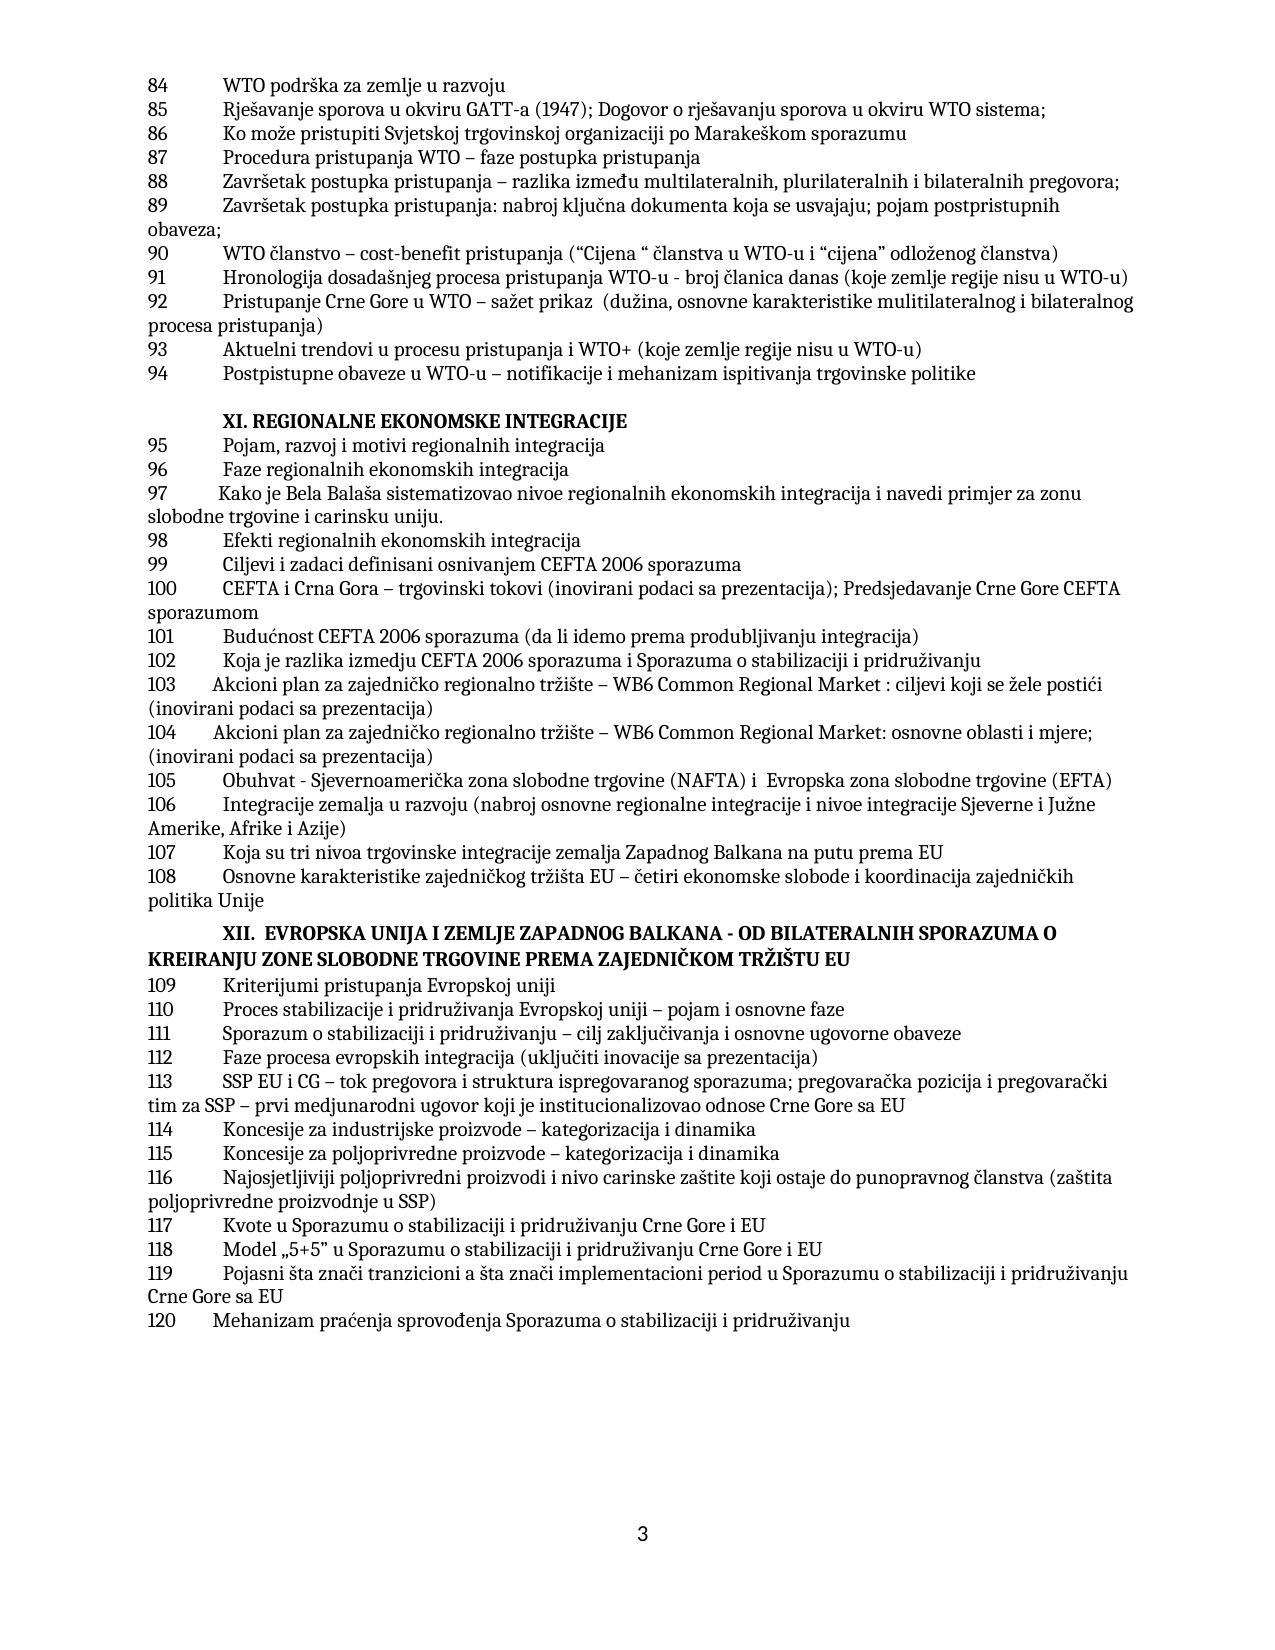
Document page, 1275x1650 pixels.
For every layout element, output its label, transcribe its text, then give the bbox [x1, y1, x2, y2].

text 105 Obuhvat - Sjevernoamerička zona slobodne trgovine (NAFTA) i Evropska zona slobodne trgovine (EFTA) [148, 769, 1137, 793]
text 102 Koja je razlika izmedju CEFTA 2006 sporazuma i Sporazuma o stabilizaciji i pridruživanju [148, 649, 1137, 673]
text 90 WTO članstvo – cost-benefit pristupanja (“Cijena “ članstva u WTO-u i “cijena” odloženog članstva) [148, 242, 1137, 266]
text 104 Akcioni plan za zajedničko regionalno tržište – WB6 Common Regional Market: osnovne oblasti i mjere; (inovirani podaci sa prezentacija) [148, 721, 1137, 769]
text 112 Faze procesa evropskih integracija (uključiti inovacije sa prezentacija) [148, 1046, 1137, 1069]
text 106 Integracije zemalja u razvoju (nabroj osnovne regionalne integracije i nivoe integracije Sjeverne i Južne Amerike, Afrike i Azije) [148, 793, 1137, 841]
text 117 Kvote u Sporazumu o stabilizaciji i pridruživanju Crne Gore i EU [148, 1213, 1137, 1237]
text 111 Sporazum o stabilizaciji i pridruživanju – cilj zaključivanja i osnovne ugovorne obaveze [148, 1022, 1137, 1046]
text 107 Koja su tri nivoa trgovinske integracije zemalja Zapadnog Balkana na putu prema EU [148, 841, 1137, 864]
text 91 Hronologija dosadašnjeg procesa pristupanja WTO-u - broj članica danas (koje zemlje regije nisu u WTO-u) [148, 266, 1137, 289]
text 84 WTO podrška za zemlje u razvoju [148, 74, 1137, 98]
text 85 Rješavanje sporova u okviru GATT-a (1947); Dogovor o rješavanju sporova u okviru WTO sistema; [148, 98, 1137, 122]
text 88 Završetak postupka pristupanja – razlika između multilateralnih, plurilateralnih i bilateralnih pregovora; [148, 170, 1137, 194]
text 113 SSP EU i CG – tok pregovora i struktura ispregovaranog sporazuma; pregovaračka pozicija i pregovarački tim za SSP – prvi medjunarodni ugovor koji je institucionalizovao odnose Crne Gore sa EU [148, 1069, 1137, 1117]
text 110 Proces stabilizacije i pridruživanja Evropskoj uniji – pojam i osnovne faze [148, 998, 1137, 1022]
text 118 Model „5+5” u Sporazumu o stabilizaciji i pridruživanju Crne Gore i EU [148, 1237, 1137, 1261]
text 89 Završetak postupka pristupanja: nabroj ključna dokumenta koja se usvajaju; pojam postpristupnih obaveza; [148, 194, 1137, 242]
text 115 Koncesije za poljoprivredne proizvode – kategorizacija i dinamika [148, 1141, 1137, 1165]
text 116 Najosjetljiviji poljoprivredni proizvodi i nivo carinske zaštite koji ostaje do punopravnog članstva (zaštita poljoprivredne proizvodnje u SSP) [148, 1165, 1137, 1213]
text 87 Procedura pristupanja WTO – faze postupka pristupanja [148, 146, 1137, 170]
text XII. EVROPSKA UNIJA I ZEMLJE ZAPADNOG BALKANA - OD BILATERALNIH SPORAZUMA O KREIRANJU ZONE SLOBODNE TRGOVINE PREMA ZAJEDNIČKOM TRŽIŠTU EU [148, 922, 1137, 972]
text 98 Efekti regionalnih ekonomskih integracija [148, 529, 1137, 553]
text 95 Pojam, razvoj i motivi regionalnih integracija [148, 433, 1137, 457]
text 99 Ciljevi i zadaci definisani osnivanjem CEFTA 2006 sporazuma [148, 553, 1137, 577]
text 103 Akcioni plan za zajedničko regionalno tržište – WB6 Common Regional Market : ciljevi koji se žele postići (inovirani podaci sa prezentacija) [148, 673, 1137, 721]
text 100 CEFTA i Crna Gora – trgovinski tokovi (inovirani podaci sa prezentacija); Predsjedavanje Crne Gore CEFTA sporazumom [148, 577, 1137, 625]
text 101 Budućnost CEFTA 2006 sporazuma (da li idemo prema produbljivanju integracija) [148, 625, 1137, 649]
text XI. REGIONALNE EKONOMSKE INTEGRACIJE [148, 409, 1137, 433]
text 119 Pojasni šta znači tranzicioni a šta znači implementacioni period u Sporazumu o stabilizaciji i pridruživanju Crne Gore sa EU [148, 1261, 1137, 1309]
text 108 Osnovne karakteristike zajedničkog tržišta EU – četiri ekonomske slobode i koordinacija zajedničkih politika Unije [148, 864, 1137, 912]
text 114 Koncesije za industrijske proizvode – kategorizacija i dinamika [148, 1117, 1137, 1141]
text 109 Kriterijumi pristupanja Evropskoj uniji [148, 974, 1137, 998]
text 97 Kako je Bela Balaša sistematizovao nivoe regionalnih ekonomskih integracija i navedi primjer za zonu slobodne trgovine i carinsku uniju. [148, 481, 1137, 529]
text 94 Postpistupne obaveze u WTO-u – notifikacije i mehanizam ispitivanja trgovinske politike [148, 361, 1137, 385]
text 93 Aktuelni trendovi u procesu pristupanja i WTO+ (koje zemlje regije nisu u WTO-u) [148, 337, 1137, 361]
text 120 Mehanizam praćenja sprovođenja Sporazuma o stabilizaciji i pridruživanju [148, 1309, 1137, 1333]
text 92 Pristupanje Crne Gore u WTO – sažet prikaz (dužina, osnovne karakteristike mulitilateralnog i bilateralnog procesa pristupanja) [148, 289, 1137, 337]
text 86 Ko može pristupiti Svjetskoj trgovinskoj organizaciji po Marakeškom sporazumu [148, 122, 1137, 146]
text 96 Faze regionalnih ekonomskih integracija [148, 457, 1137, 481]
